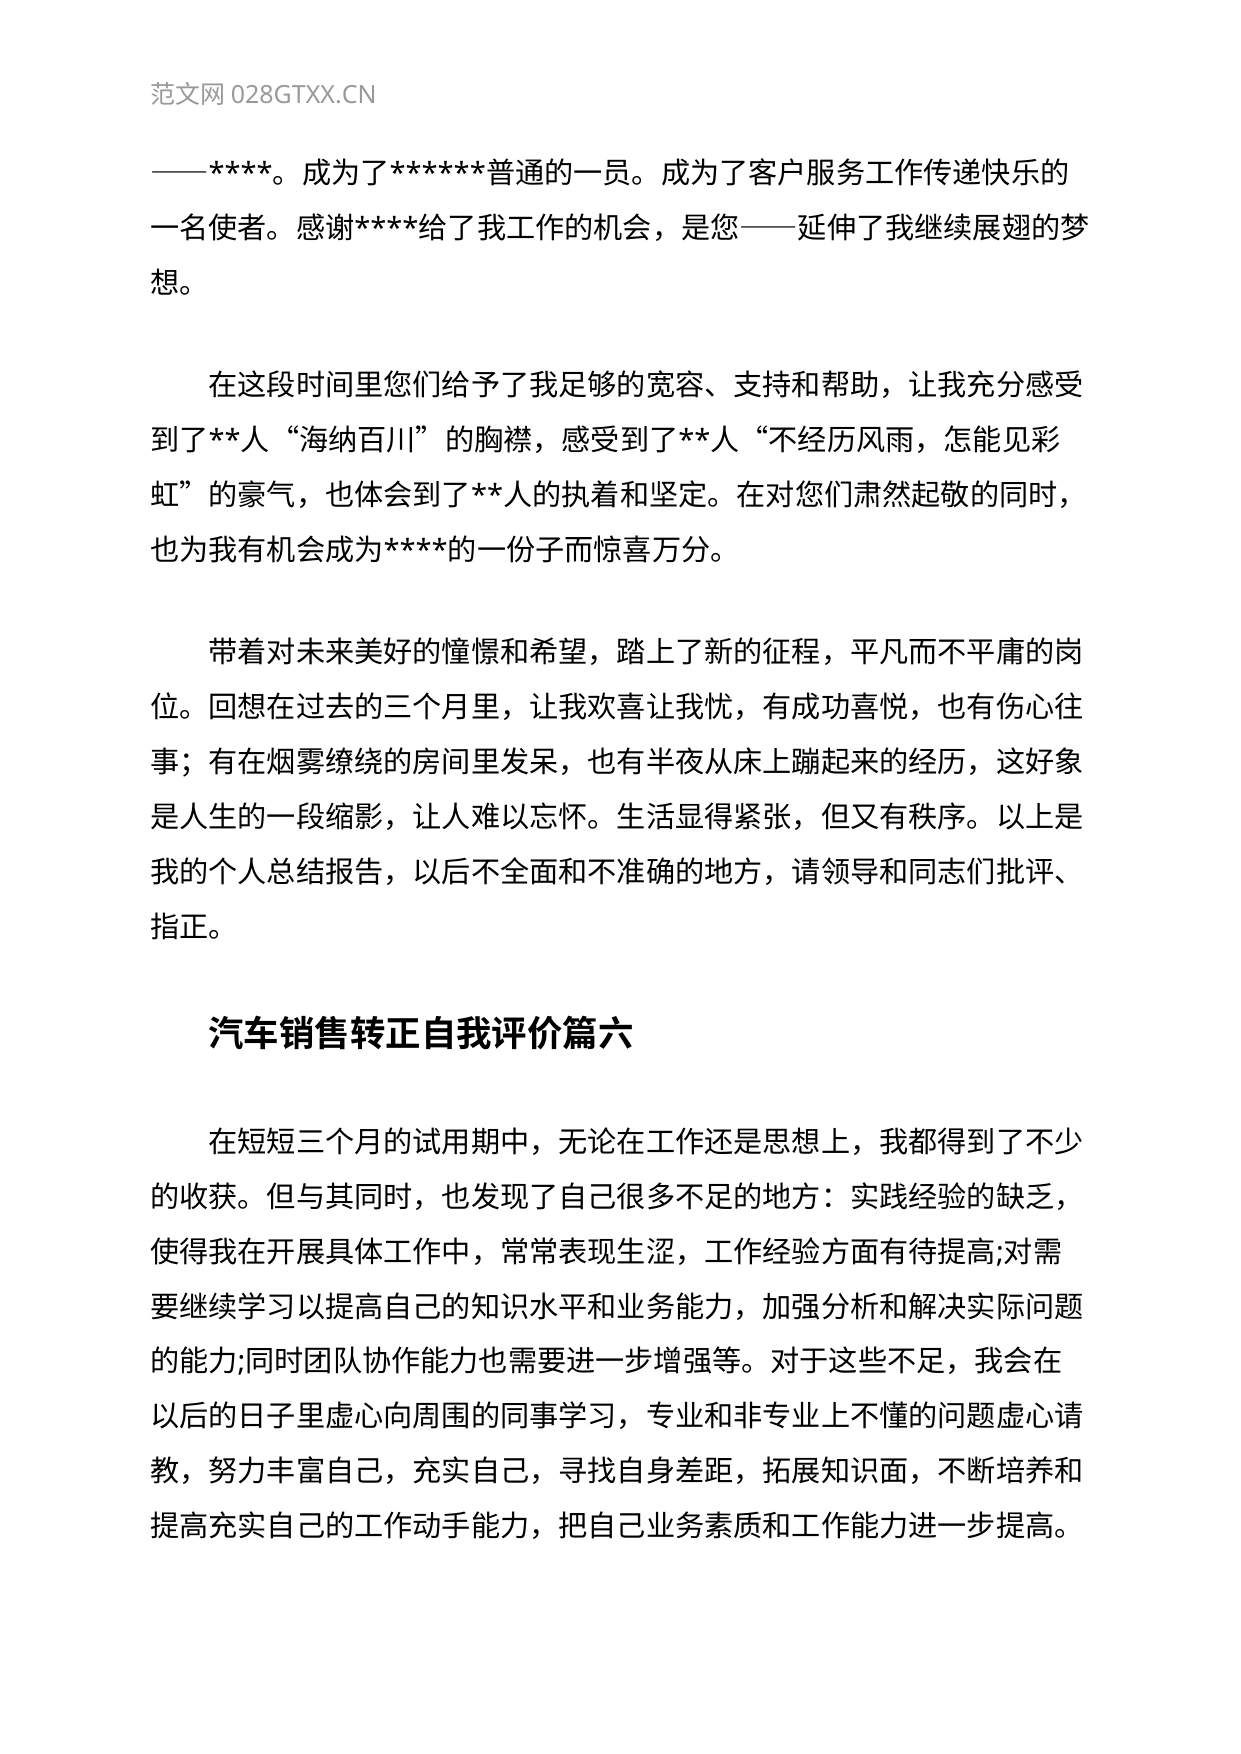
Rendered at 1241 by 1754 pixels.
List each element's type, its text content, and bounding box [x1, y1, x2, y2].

text 汽车销售转正自我评价篇六 [150, 1005, 1090, 1056]
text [150, 150, 1090, 302]
text 在这段时间里您们给予了我足够的宽容、支持和帮助，让我充分感受到了**人“海纳百川”的胸襟，感受到了**人“不经历风雨，怎能见彩虹”的豪气，也体会到了**人的执着和坚定。在对您们肃然起敬的同时，也为我有机会成为****的一份子而惊喜万分。 [150, 362, 1090, 569]
text 在短短三个月的试用期中，无论在工作还是思想上，我都得到了不少的收获。但与其同时，也发现了自己很多不足的地方：实践经验的缺乏，使得我在开展具体工作中，常常表现生涩，工作经验方面有待提高;对需要继续学习以提高自己的知识水平和业务能力，加强分析和解决实际问题的能力;同时团队协作能力也需要进一步增强等。对于这些不足，我会在以后的日子里虚心向周围的同事学习，专业和非专业上不懂的问题虚心请教，努力丰富自己，充实自己，寻找自身差距，拓展知识面，不断培养和提高充实自己的工作动手能力，把自己业务素质和工作能力进一步提高。 [150, 1118, 1090, 1545]
text 带着对未来美好的憧憬和希望，踏上了新的征程，平凡而不平庸的岗位。回想在过去的三个月里，让我欢喜让我忧，有成功喜悦，也有伤心往事；有在烟雾缭绕的房间里发呆，也有半夜从床上蹦起来的经历，这好象是人生的一段缩影，让人难以忘怀。生活显得紧张，但又有秩序。以上是我的个人总结报告，以后不全面和不准确的地方，请领导和同志们批评、指正。 [150, 629, 1090, 945]
